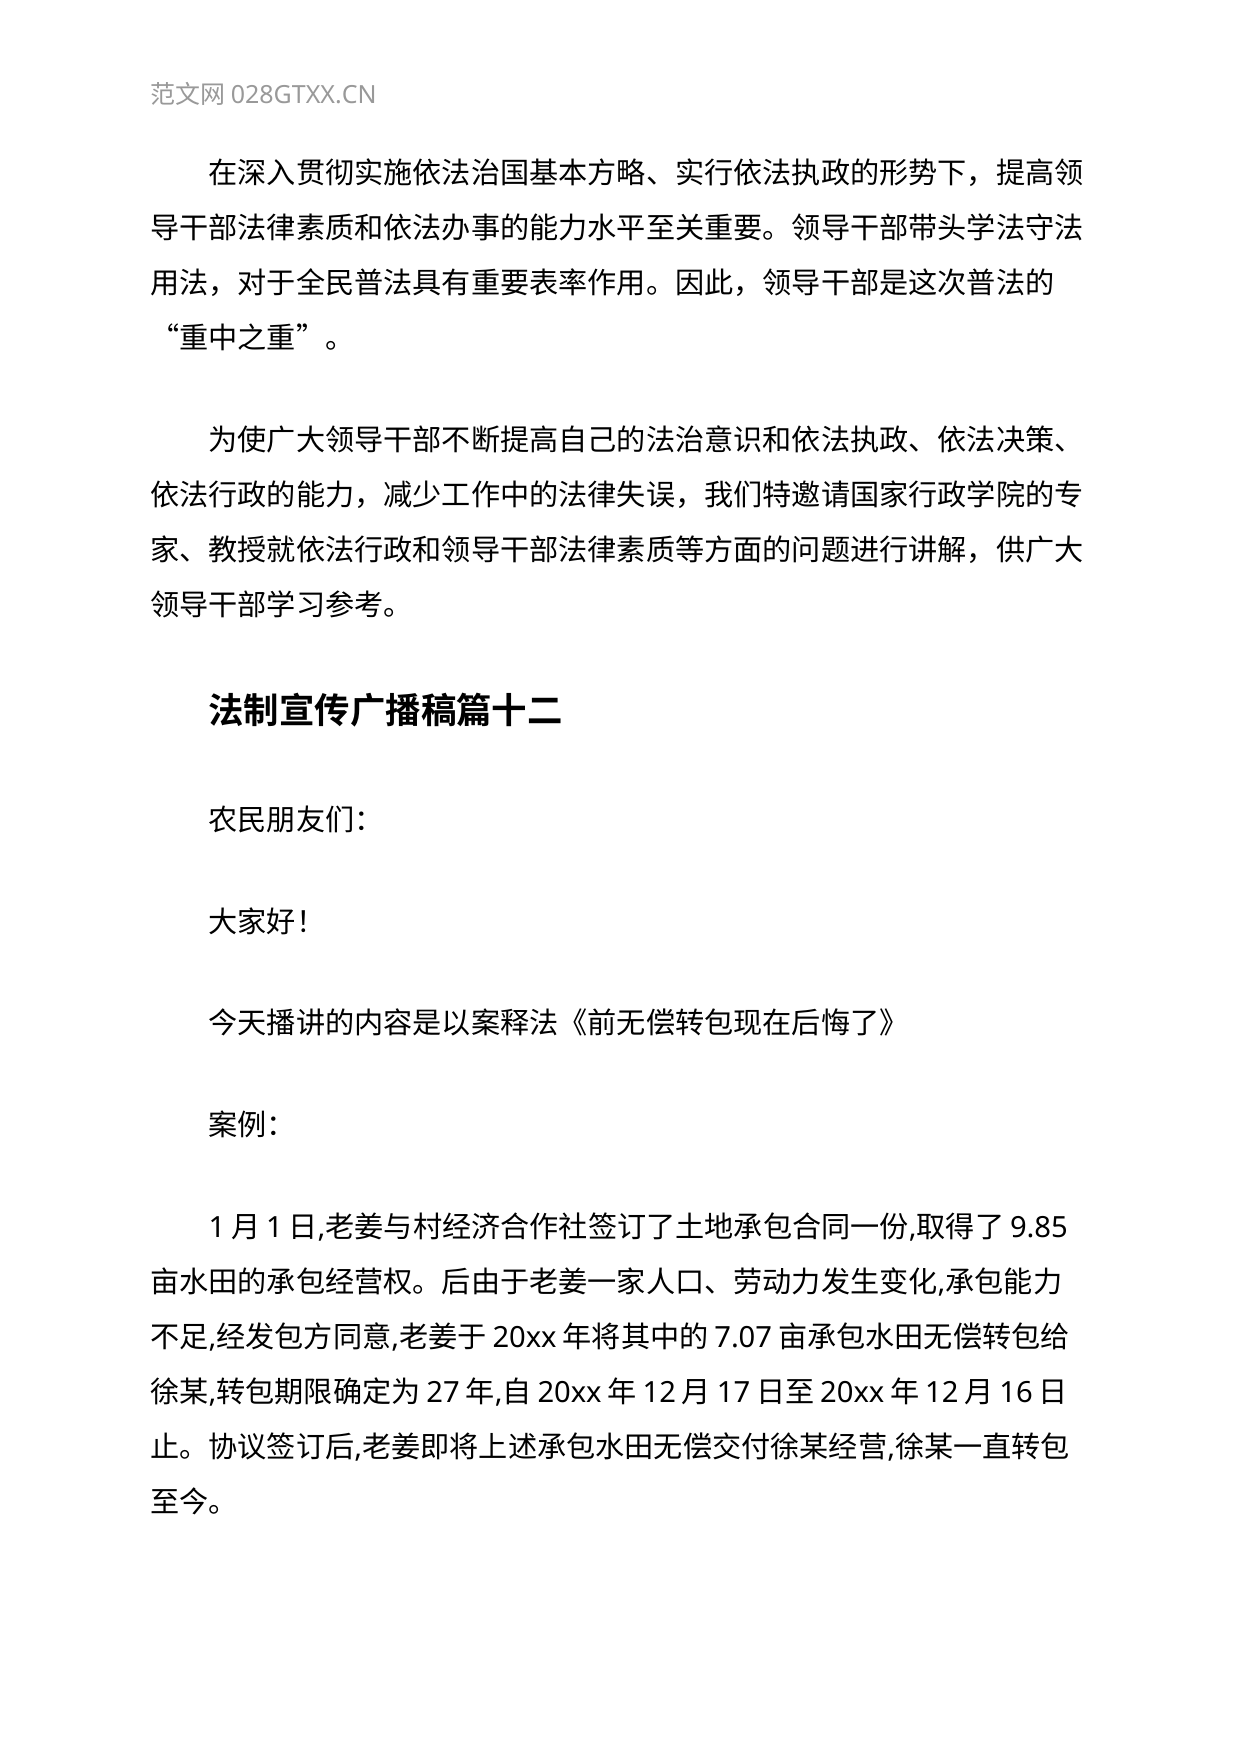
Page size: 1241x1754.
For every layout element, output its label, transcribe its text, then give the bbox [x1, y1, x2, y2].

text 在深入贯彻实施依法治国基本方略、实行依法执政的形势下，提高领导干部法律素质和依法办事的能力水平至关重要。领导干部带头学法守法用法，对于全民普法具有重要表率作用。因此，领导干部是这次普法的“重中之重”。 [150, 150, 1090, 357]
text 农民朋友们： [150, 796, 1090, 839]
text 案例： [150, 1102, 1090, 1144]
text 1月1日,老姜与村经济合作社签订了土地承包合同一份,取得了9.85亩水田的承包经营权。后由于老姜一家人口、劳动力发生变化,承包能力不足,经发包方同意,老姜于20xx年将其中的7.07亩承包水田无偿转包给徐某,转包期限确定为27年,自20xx年12月17日至20xx年12月16日止。协议签订后,老姜即将上述承包水田无偿交付徐某经营,徐某一直转包至今。 [150, 1203, 1090, 1521]
text 大家好！ [150, 898, 1090, 940]
text 法制宣传广播稿篇十二 [150, 683, 1090, 734]
text 今天播讲的内容是以案释法《前无偿转包现在后悔了》 [150, 1000, 1090, 1042]
text 为使广大领导干部不断提高自己的法治意识和依法执政、依法决策、依法行政的能力，减少工作中的法律失误，我们特邀请国家行政学院的专家、教授就依法行政和领导干部法律素质等方面的问题进行讲解，供广大领导干部学习参考。 [150, 416, 1090, 623]
